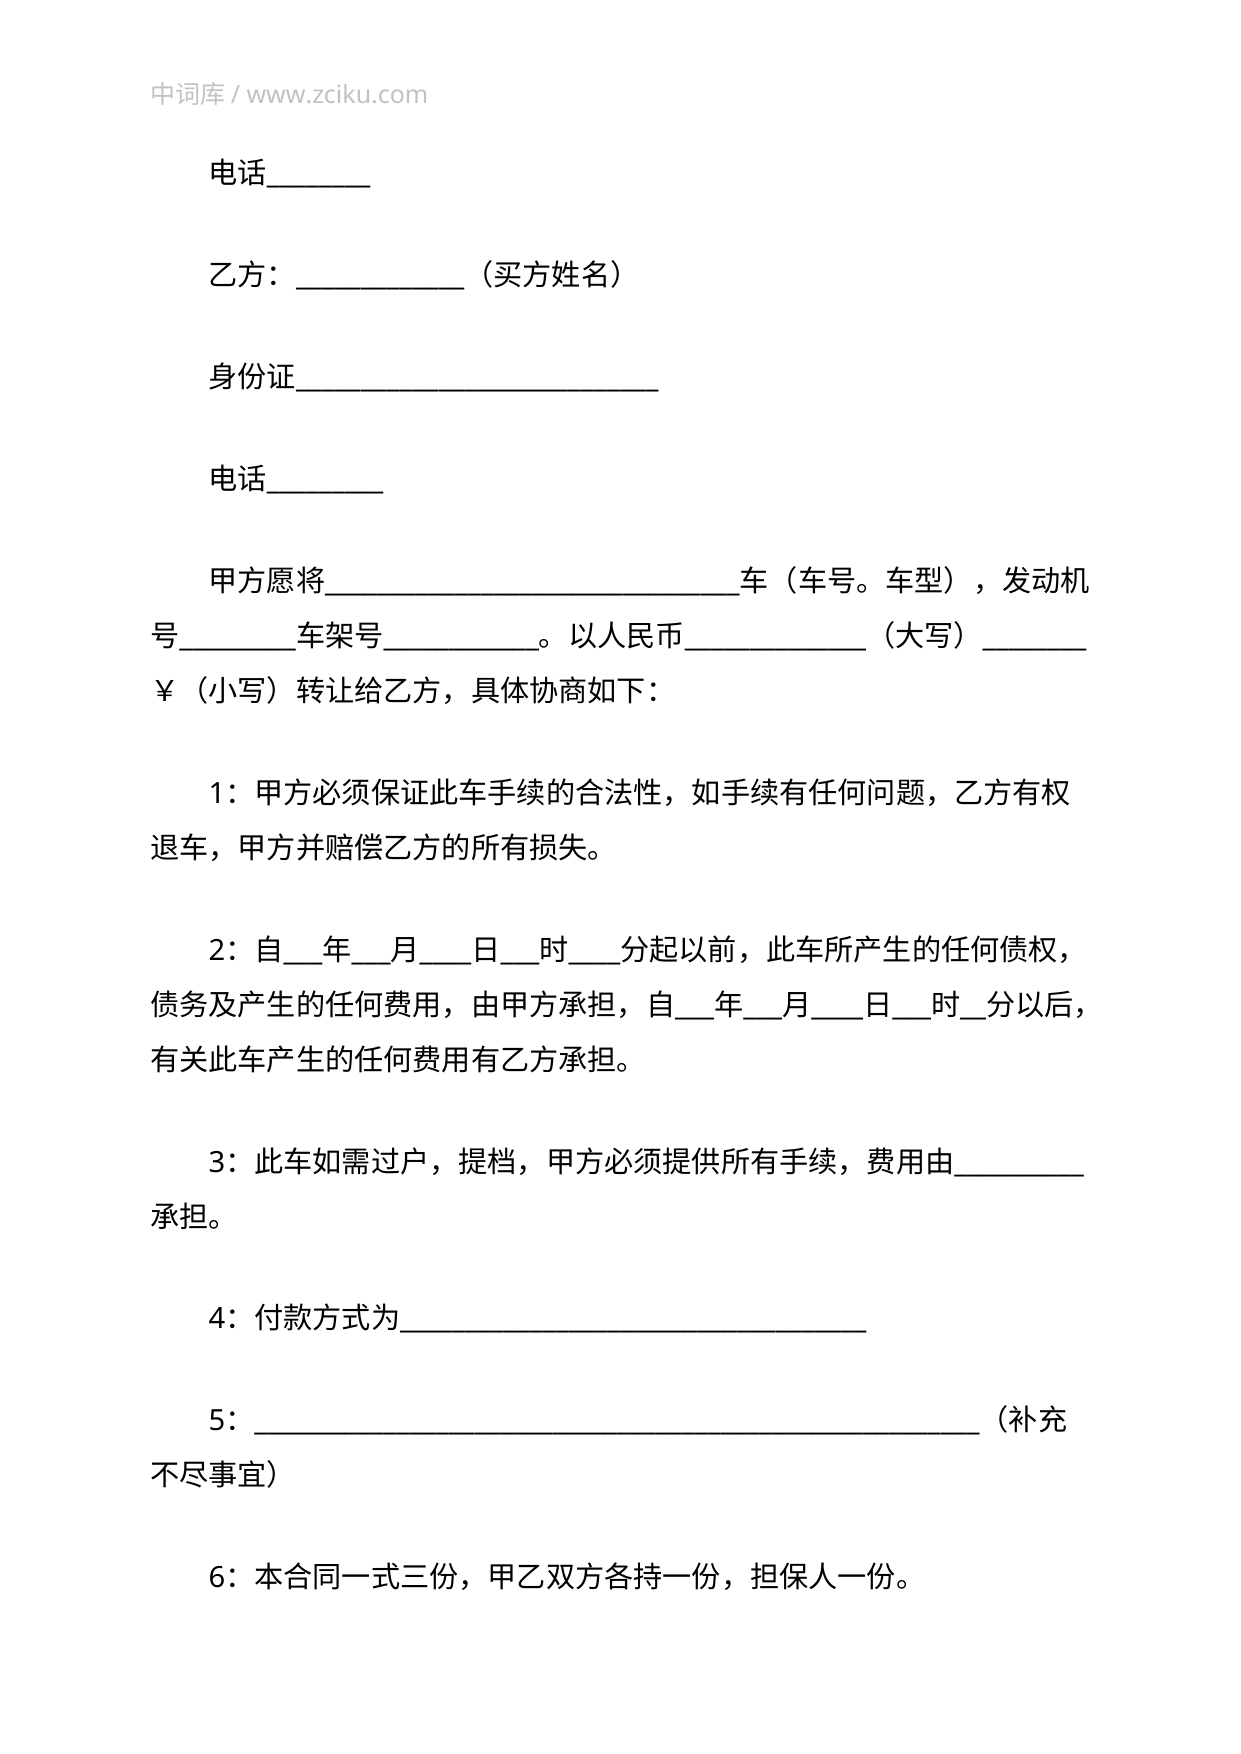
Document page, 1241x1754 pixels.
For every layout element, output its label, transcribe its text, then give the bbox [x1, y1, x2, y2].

text 4：付款方式为____________________________________ [150, 1295, 1090, 1337]
text 电话_________ [150, 456, 1090, 498]
text 3：此车如需过户，提档，甲方必须提供所有手续，费用由__________承担。 [150, 1138, 1090, 1236]
text 5：________________________________________________________（补充不尽事宜） [150, 1397, 1090, 1494]
text 电话________ [150, 150, 1090, 192]
text 甲方愿将________________________________车（车号。车型），发动机号_________车架号____________。以人民币______________（大写）________￥（小写）转让给乙方，具体协商如下： [150, 558, 1090, 710]
text 1：甲方必须保证此车手续的合法性，如手续有任何问题，乙方有权退车，甲方并赔偿乙方的所有损失。 [150, 770, 1090, 867]
text 6：本合同一式三份，甲乙双方各持一份，担保人一份。 [150, 1554, 1090, 1596]
text 乙方：_____________（买方姓名） [150, 252, 1090, 294]
text 身份证____________________________ [150, 354, 1090, 396]
text 2：自___年___月____日___时____分起以前，此车所产生的任何债权，债务及产生的任何费用，由甲方承担，自___年___月____日___时__分以后，有关此车产生的任何费用有乙方承担。 [150, 926, 1090, 1079]
